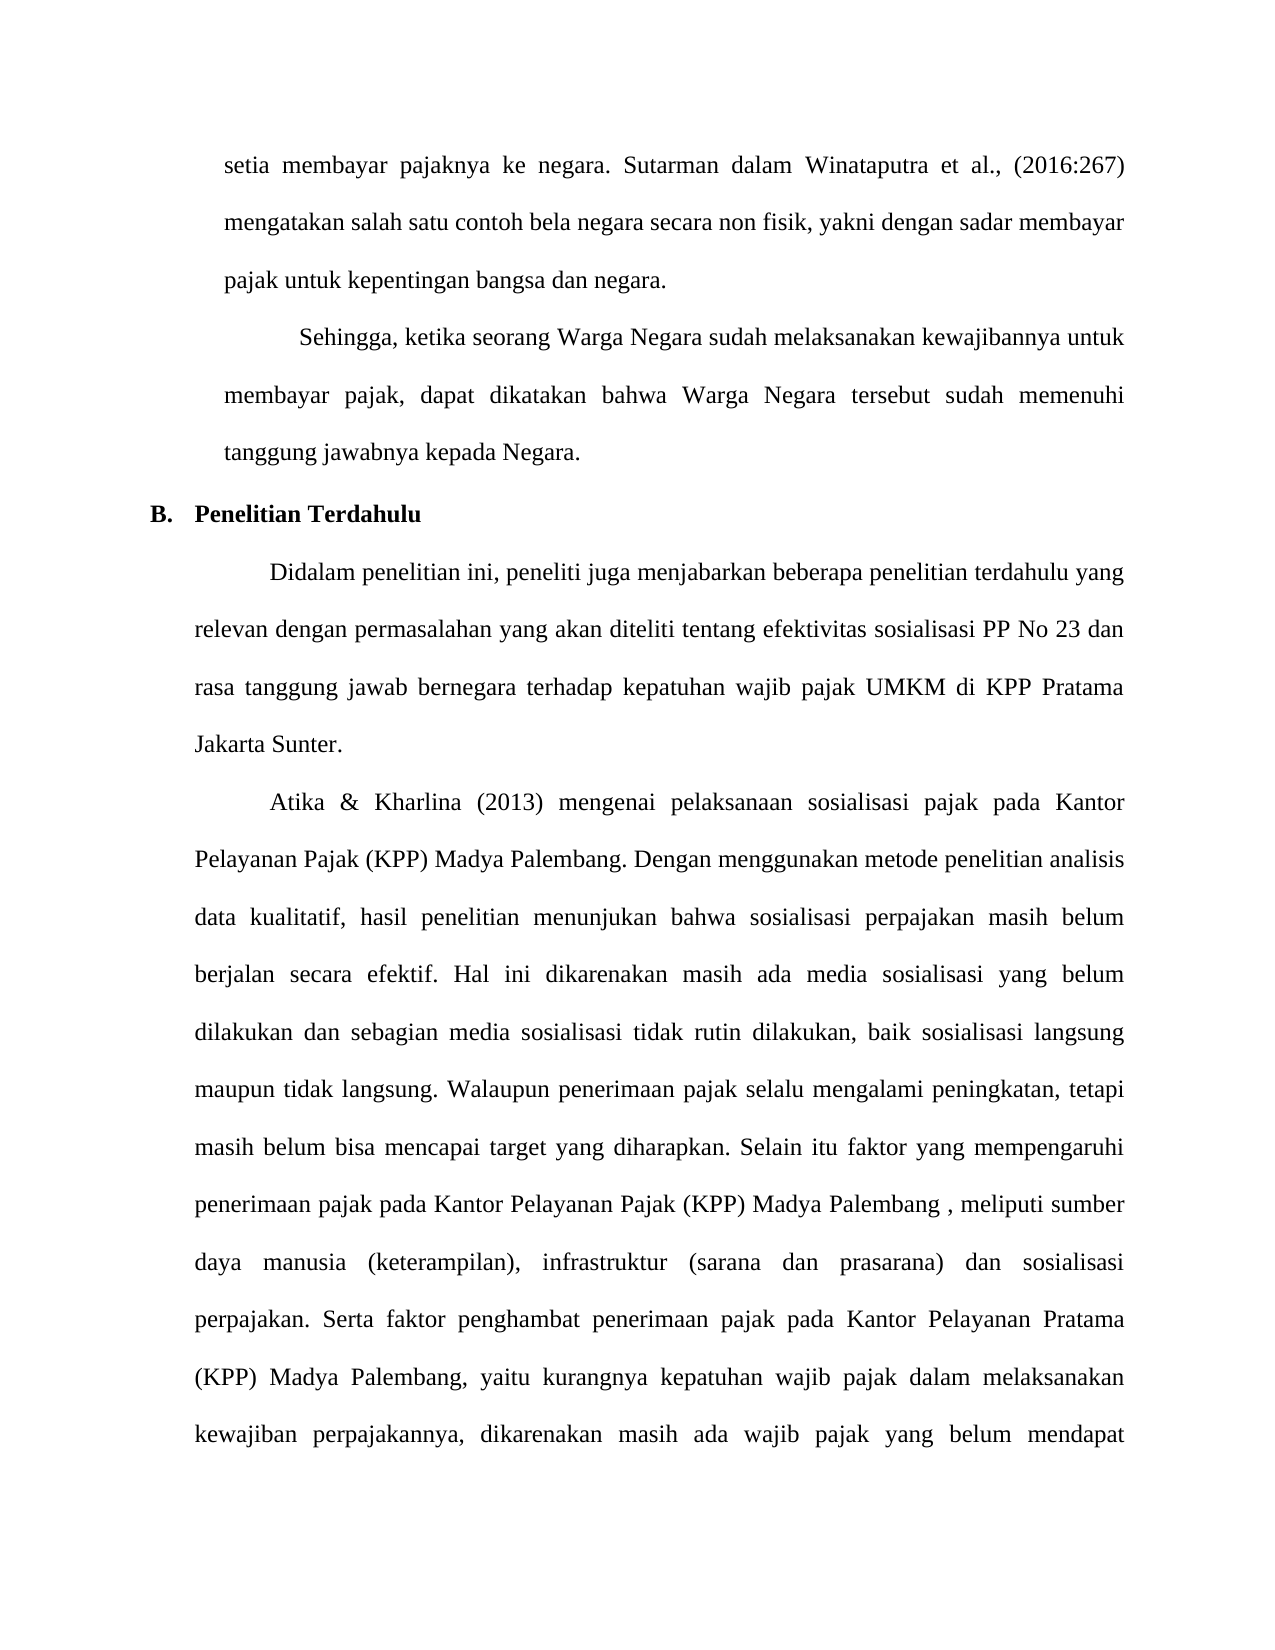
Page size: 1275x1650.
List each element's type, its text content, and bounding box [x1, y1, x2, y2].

text Didalam penelitian ini, peneliti juga menjabarkan beberapa penelitian terdahulu yang relevan dengan permasalahan yang akan diteliti tentang efektivitas sosialisasi PP No 23 dan rasa tanggung jawab bernegara terhadap kepatuhan wajib pajak UMKM di KPP Pratama Jakarta Sunter. [194, 557, 1125, 758]
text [194, 787, 1125, 1448]
text Sehingga, ketika seorang Warga Negara sudah melaksanakan kewajibannya untuk membayar pajak, dapat dikatakan bahwa Warga Negara tersebut sudah memenuhi tanggung jawabnya kepada Negara. [224, 322, 1125, 466]
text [224, 150, 1125, 294]
list Penelitian Terdahulu [150, 499, 1125, 528]
